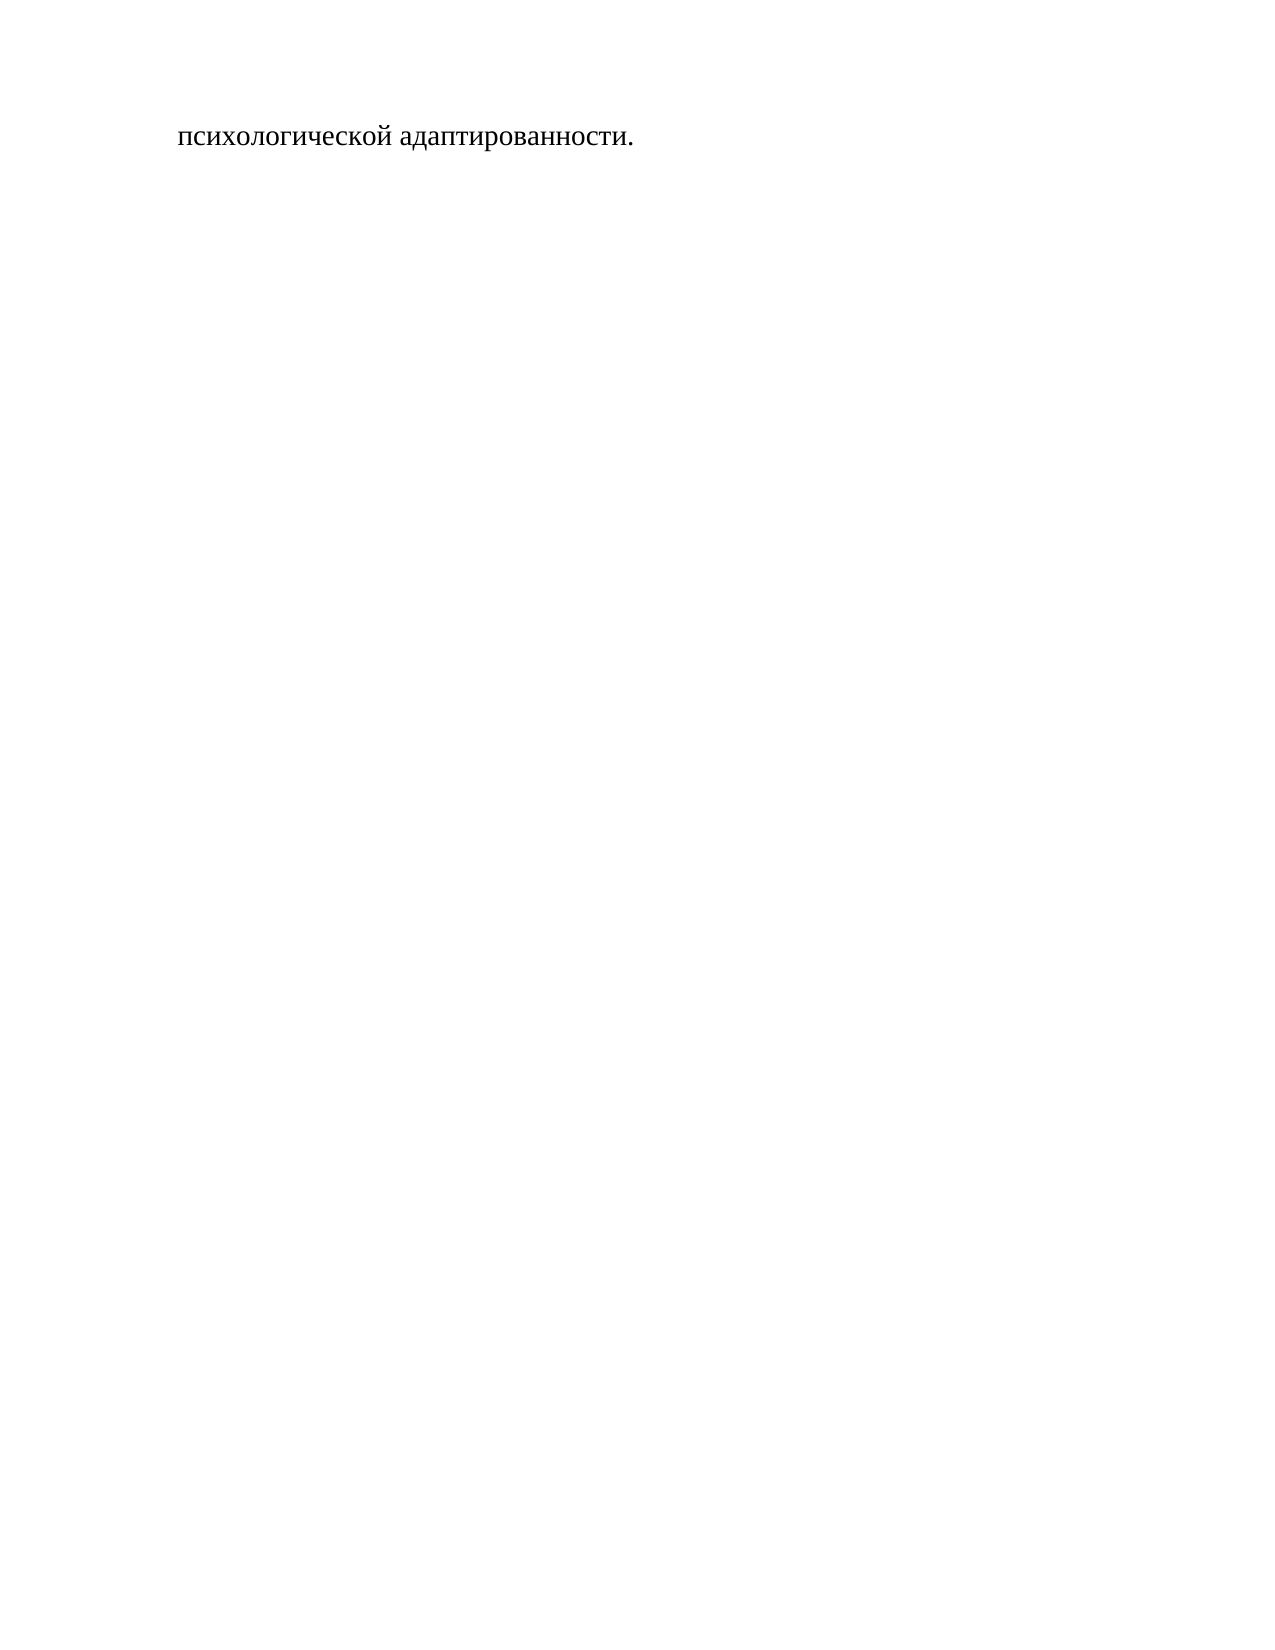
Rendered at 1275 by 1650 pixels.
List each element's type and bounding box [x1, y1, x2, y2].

text [177, 118, 1186, 152]
